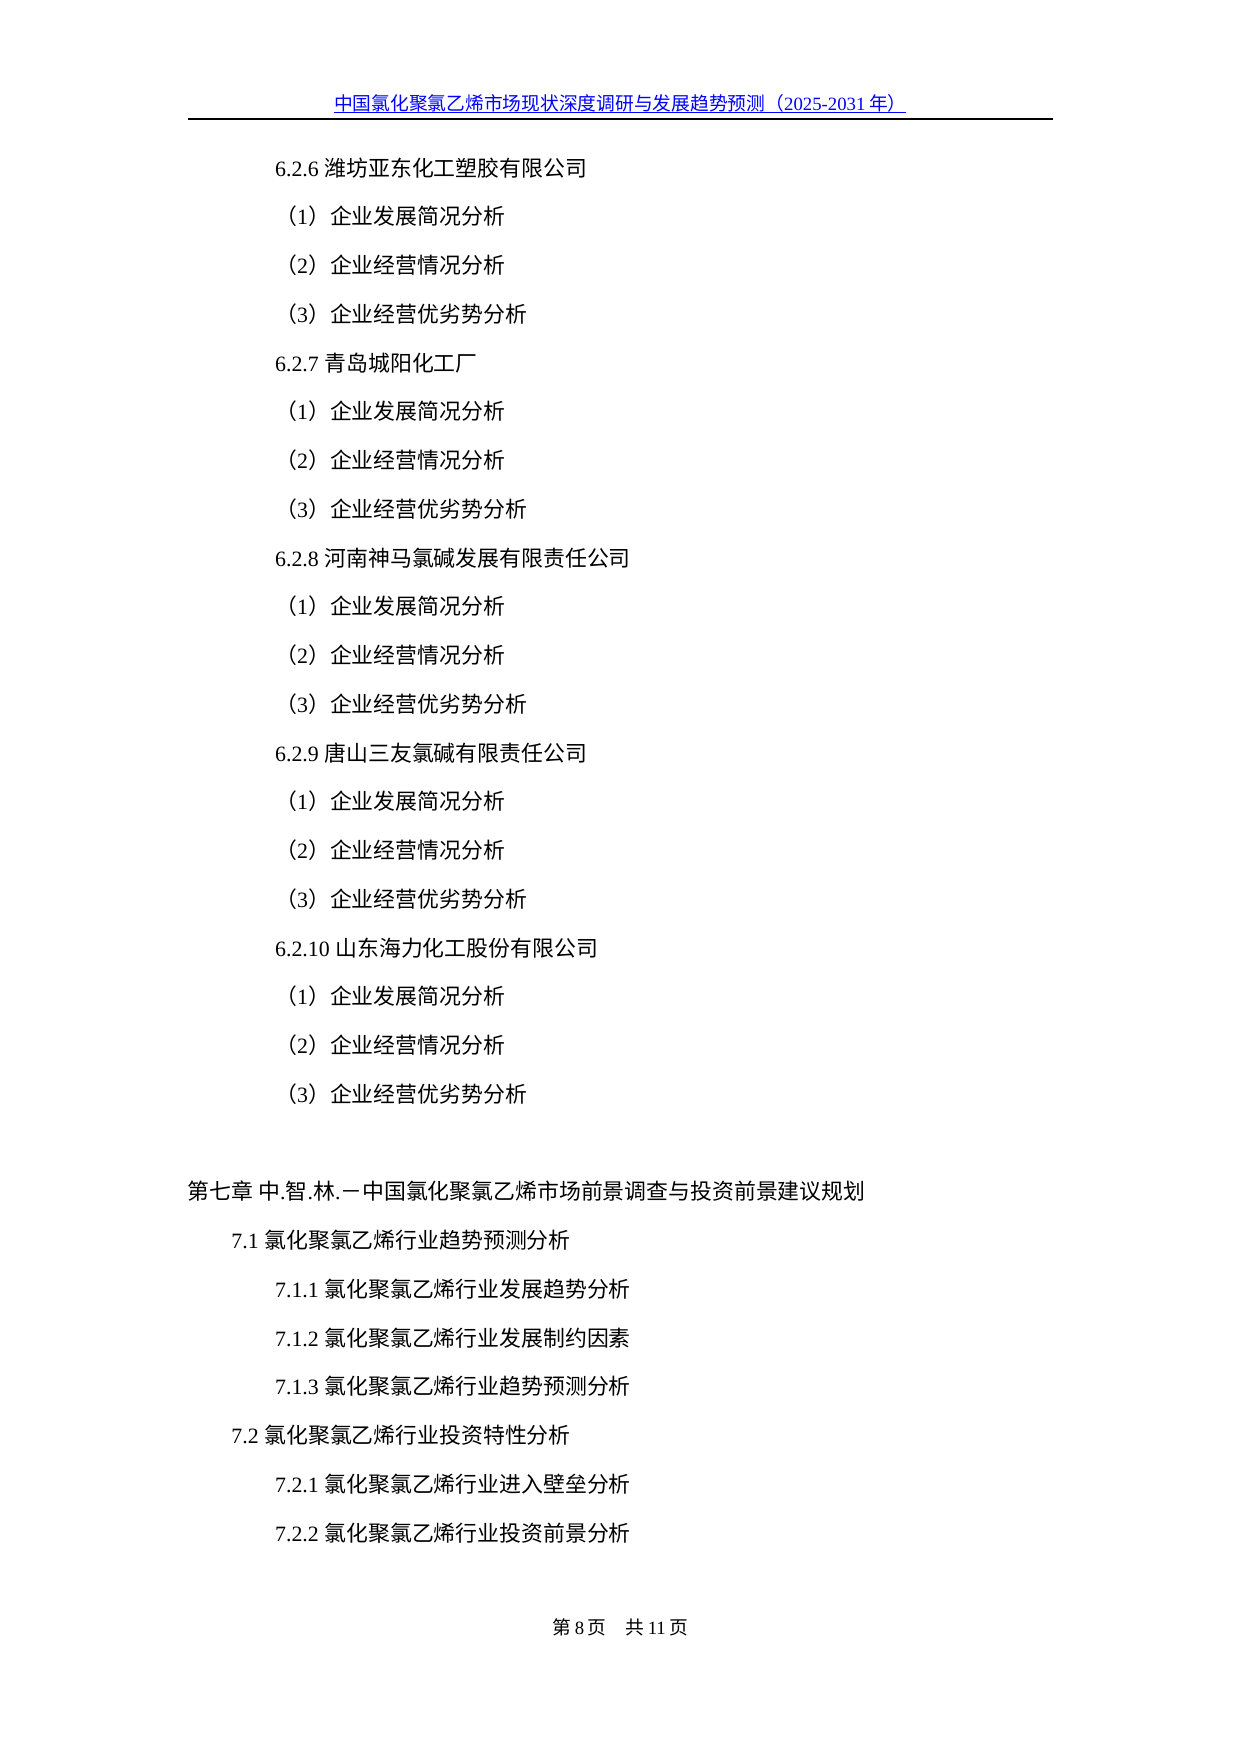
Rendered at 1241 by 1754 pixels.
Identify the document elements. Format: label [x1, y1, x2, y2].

text [187, 150, 1053, 1548]
